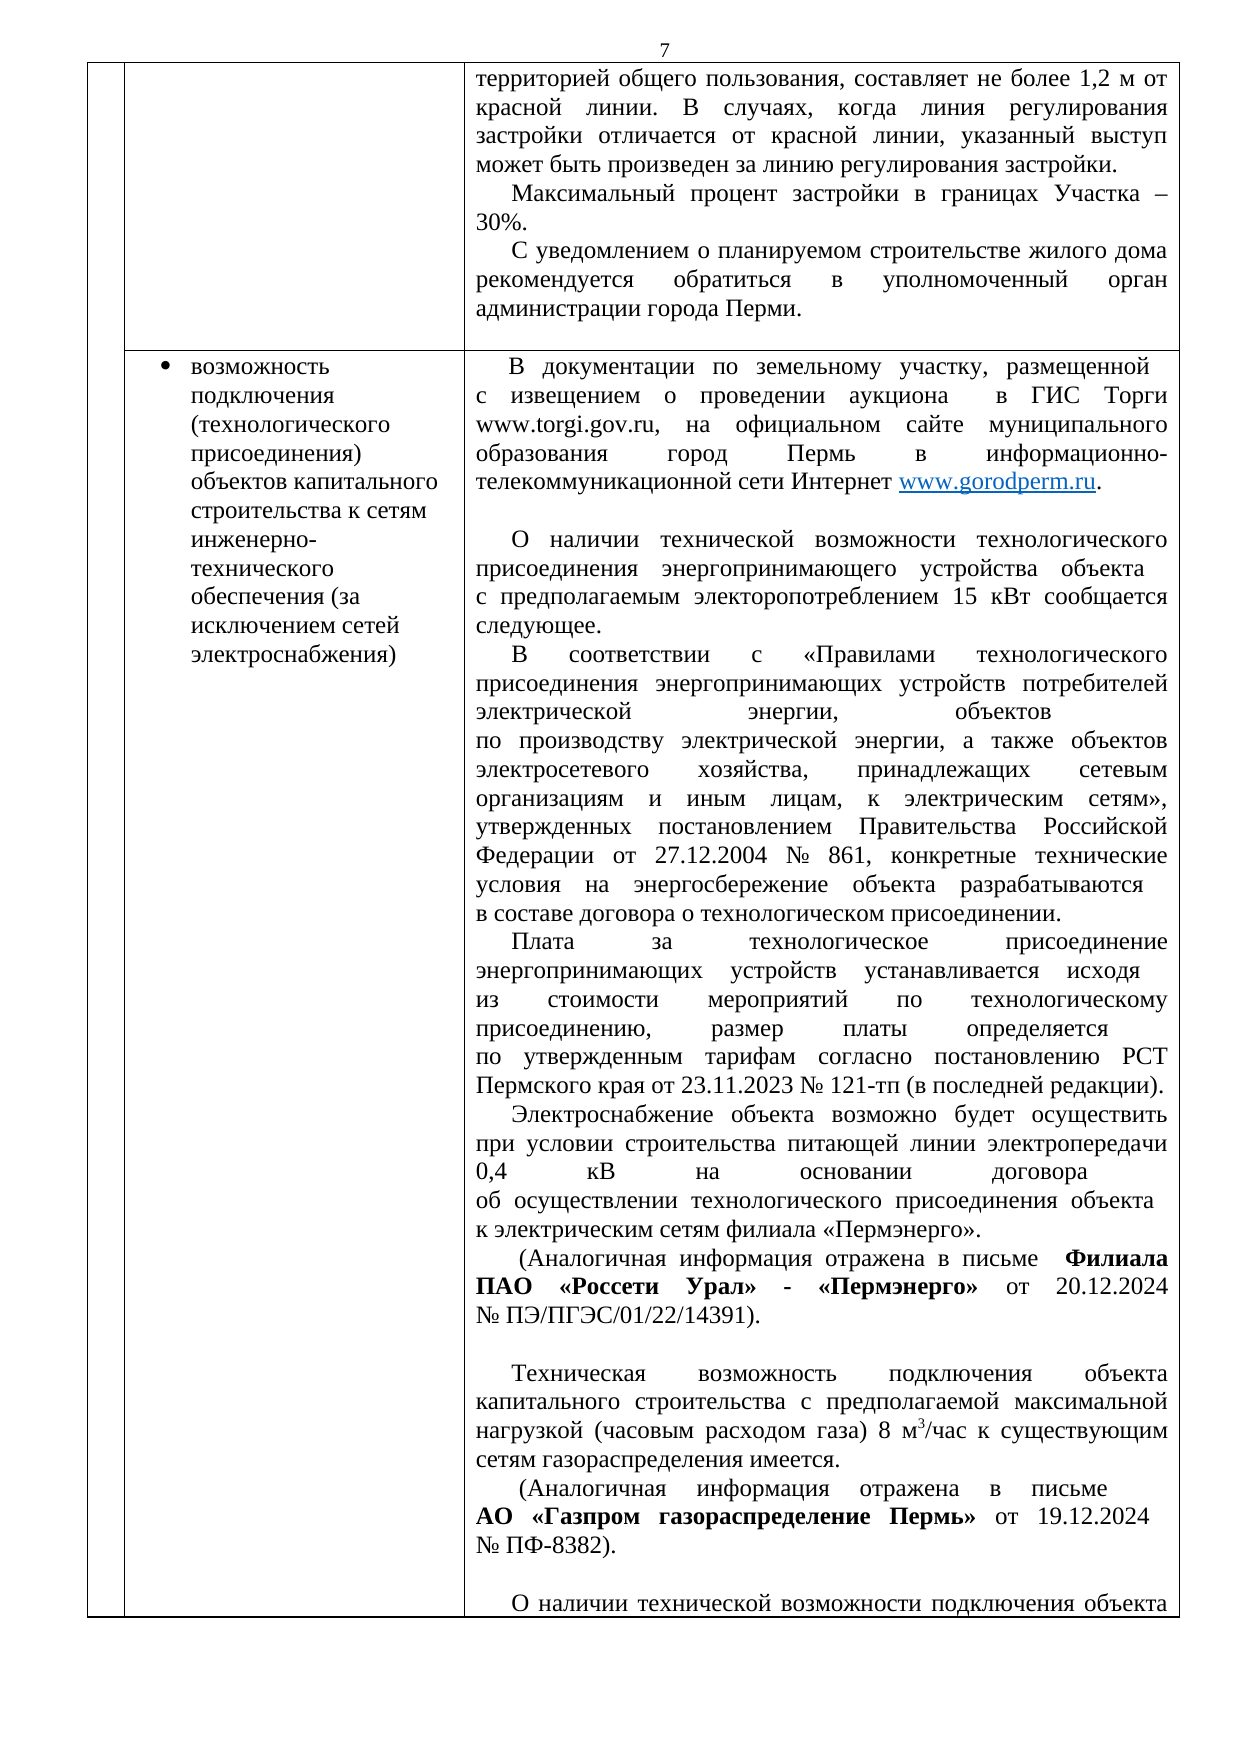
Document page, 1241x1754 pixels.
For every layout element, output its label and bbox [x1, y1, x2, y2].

table_cell [125, 63, 464, 350]
table_cell [125, 351, 464, 1616]
table_cell [465, 351, 1179, 1616]
table_cell [465, 63, 1179, 350]
